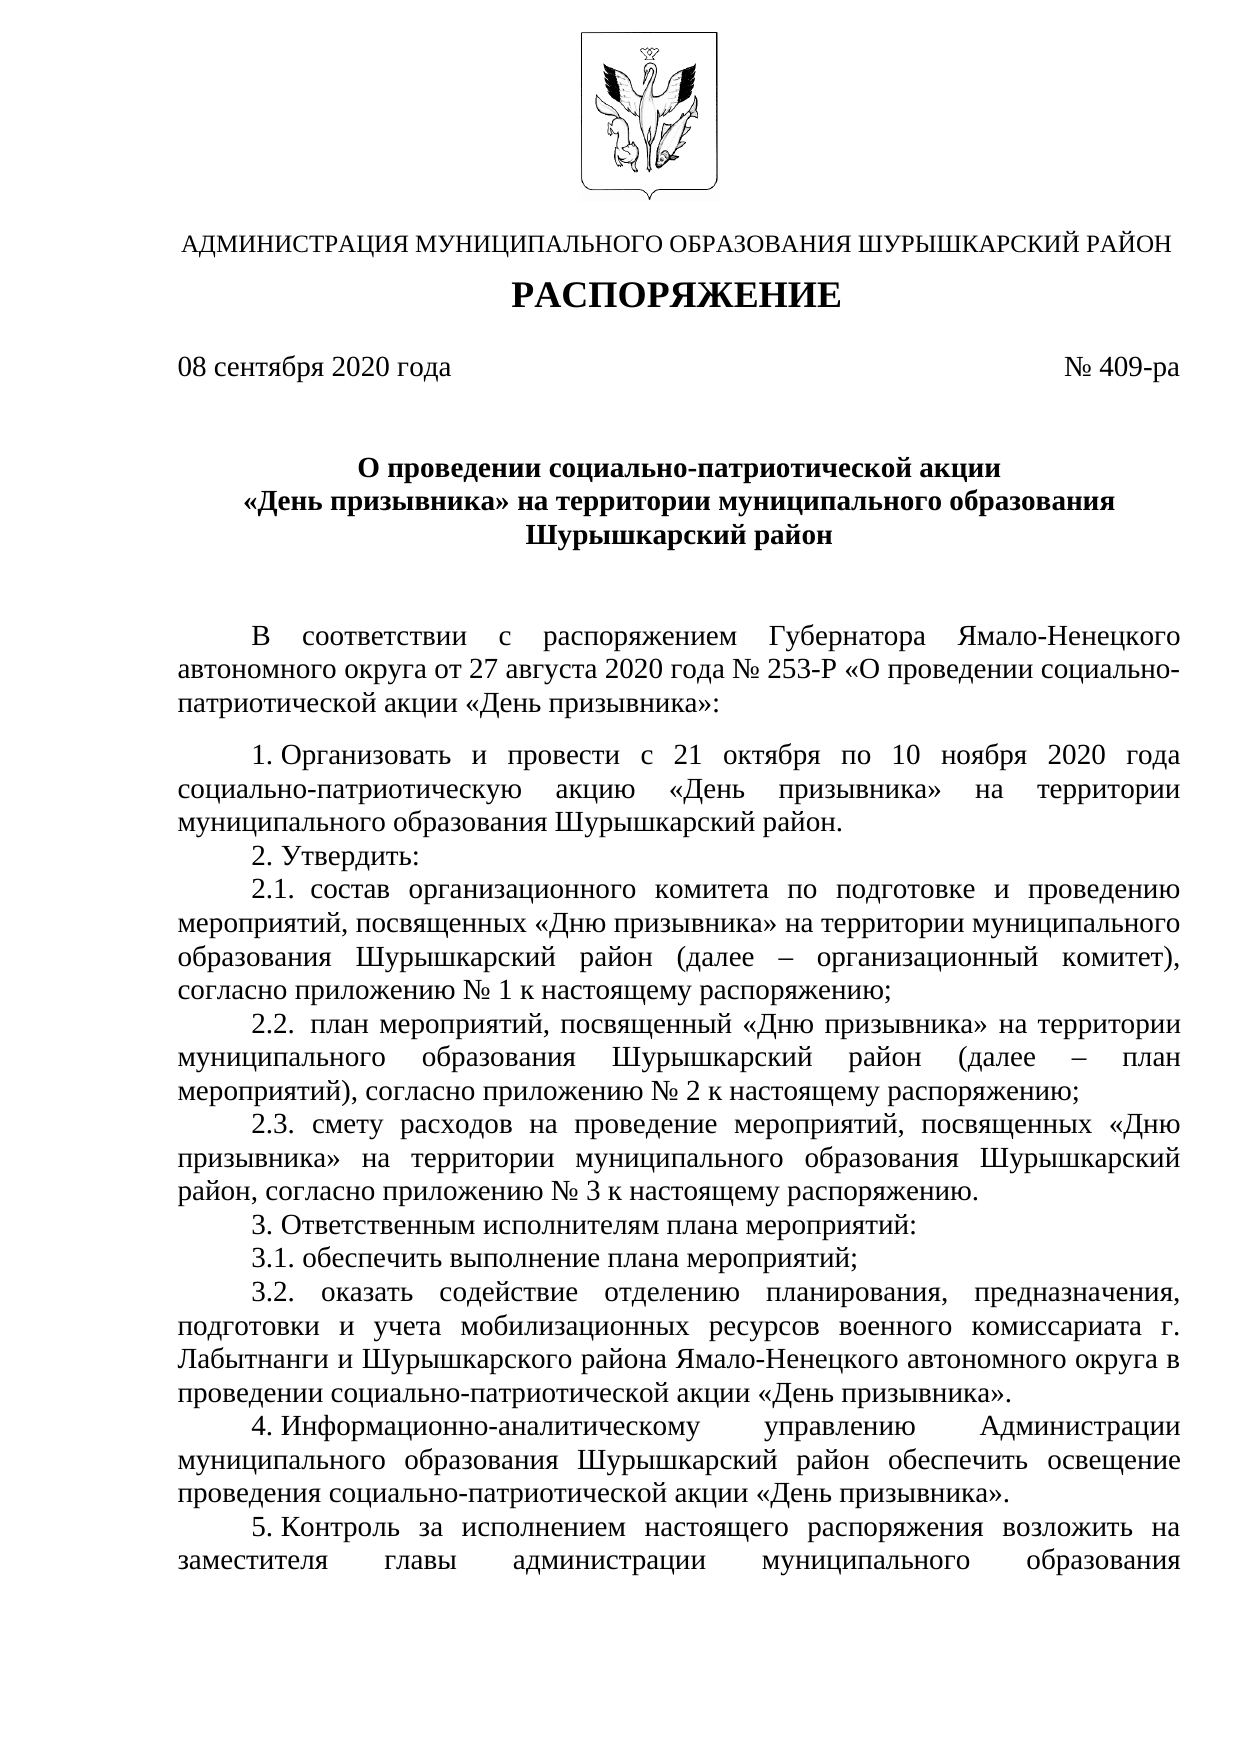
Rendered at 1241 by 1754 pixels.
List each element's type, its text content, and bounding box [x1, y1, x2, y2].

list состав организационного комитета по подготовке и проведению мероприятий, посвященных «Дню призывника» на территории муниципального образования Шурышкарский район (далее – организационный комитет), согласно приложению № 1 к настоящему распоряжению; [177, 872, 1181, 1006]
list смету расходов на проведение мероприятий, посвященных «Дню призывника» на территории муниципального образования Шурышкарский район, согласно приложению № 3 к настоящему распоряжению. [177, 1106, 1181, 1207]
text «День призывника» на территории муниципального образования Шурышкарский район [177, 483, 1181, 551]
text 08 сентября 2020 года № 409-ра [177, 349, 1181, 383]
list Ответственным исполнителям плана мероприятий: [177, 1207, 1181, 1241]
text О проведении социально-патриотической акции [177, 450, 1181, 483]
list план мероприятий, посвященный «Дню призывника» на территории муниципального образования Шурышкарский район (далее – план мероприятий), согласно приложению № 2 к настоящему распоряжению; [177, 1006, 1181, 1106]
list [177, 1509, 1181, 1576]
picture [579, 31, 720, 202]
text 3.2. оказать содействие отделению планирования, предназначения, подготовки и учета мобилизационных ресурсов военного комиссариата г. Лабытнанги и Шурышкарского района Ямало-Ненецкого автономного округа в проведении социально-патриотической акции «День призывника». [177, 1274, 1181, 1408]
list Информационно-аналитическому управлению Администрации муниципального образования Шурышкарский район обеспечить освещение проведения социально-патриотической акции «День призывника». [177, 1408, 1181, 1509]
list Утвердить: [177, 838, 1181, 872]
text РАСПОРЯЖЕНИЕ [177, 273, 1176, 316]
text В соответствии с распоряжением Губернатора Ямало-Ненецкого автономного округа от 27 августа 2020 года № 253-Р «О проведении социально-патриотической акции «День призывника»: [177, 618, 1181, 718]
text АДМИНИСТРАЦИЯ МУНИЦИПАЛЬНОГО ОБРАЗОВАНИЯ ШУРЫШКАРСКИЙ РАЙОН [177, 229, 1176, 258]
list Организовать и провести с 21 октября по 10 ноября 2020 года социально-патриотическую акцию «День призывника» на территории муниципального образования Шурышкарский район. [177, 737, 1181, 838]
text 3.1. обеспечить выполнение плана мероприятий; [177, 1241, 1181, 1274]
